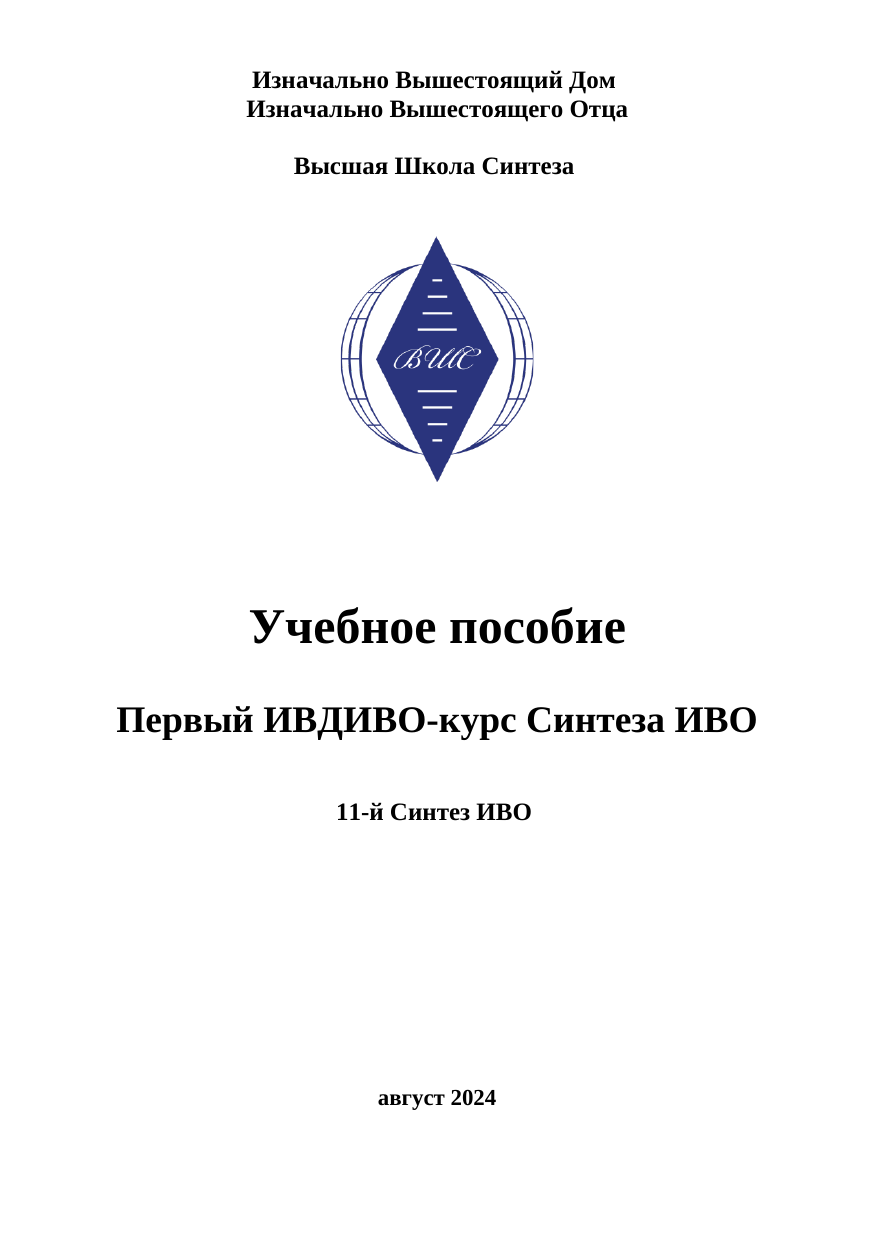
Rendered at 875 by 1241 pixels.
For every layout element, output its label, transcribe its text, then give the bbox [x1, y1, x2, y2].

text Первый ИВДИВО-курс Синтеза ИВО [77, 697, 797, 768]
text август 2024 [77, 1055, 797, 1138]
text Изначально Вышестоящий Дом Изначально Вышестоящего Отца [77, 65, 797, 122]
text Высшая Школа Синтеза [77, 122, 797, 237]
text Учебное пособие [77, 597, 797, 654]
picture [340, 236, 534, 482]
text 11-й Синтез ИВО [77, 797, 797, 854]
